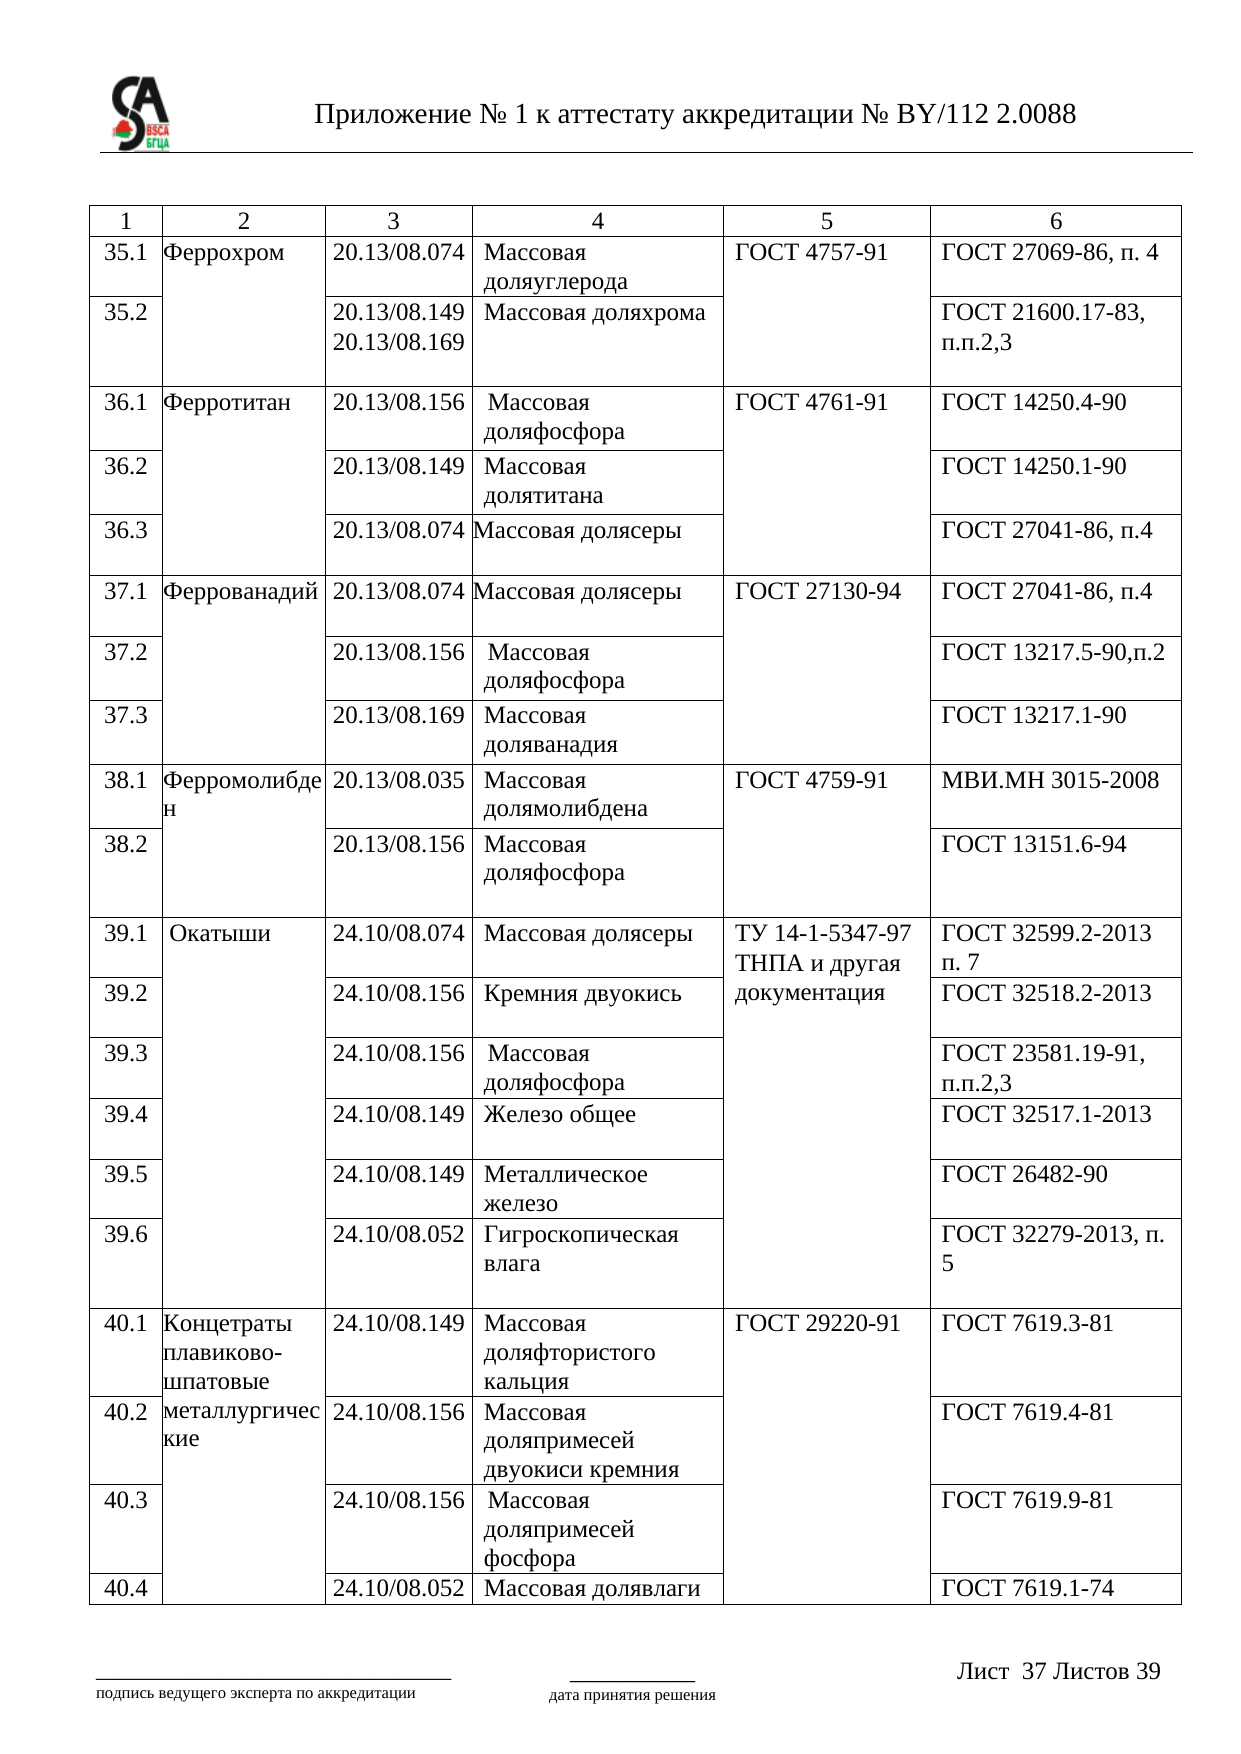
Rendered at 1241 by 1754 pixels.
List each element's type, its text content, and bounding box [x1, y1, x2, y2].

table_cell Массовая долясеры [473, 918, 723, 977]
table_cell ГОСТ 13217.5-90,п.2 [931, 637, 1181, 699]
table_cell Массовая долявлаги [473, 1574, 723, 1604]
table_cell 20.13/08.149 20.13/08.169 [326, 297, 472, 386]
table_cell 35.2 [90, 297, 162, 386]
table_cell ГОСТ 26482-90 [931, 1160, 1181, 1218]
table_cell 24.10/08.149 [326, 1309, 472, 1396]
table_cell 37.3 [90, 701, 162, 764]
table_cell 40.2 [90, 1397, 162, 1484]
table_cell ТУ 14-1-5347-97 ТНПА и другая документация [724, 918, 930, 1307]
table_cell 20.13/08.149 [326, 451, 472, 514]
table_cell 24.10/08.156 [326, 1397, 472, 1484]
table_cell 20.13/08.169 [326, 701, 472, 764]
table_cell 24.10/08.052 [326, 1219, 472, 1307]
table_cell ГОСТ 27130-94 [724, 576, 930, 764]
table_cell ГОСТ 23581.19-91, п.п.2,3 [931, 1038, 1181, 1098]
table_cell ГОСТ 4759-91 [724, 765, 930, 917]
table_cell 37.1 [90, 576, 162, 636]
table_cell Массовая доляфосфора [473, 829, 723, 917]
table_cell 35.1 [90, 237, 162, 296]
table_cell 20.13/08.156 [326, 387, 472, 450]
table_cell ГОСТ 27041-86, п.4 [931, 515, 1181, 575]
table_cell ГОСТ 13217.1-90 [931, 701, 1181, 764]
table_cell Железо общее [473, 1099, 723, 1158]
table_cell Массовая доляпримесей фосфора [473, 1485, 723, 1572]
table_cell ГОСТ 7619.3-81 [931, 1309, 1181, 1396]
table_cell 39.5 [90, 1160, 162, 1218]
table_cell 40.3 [90, 1485, 162, 1572]
table_cell ГОСТ 14250.4-90 [931, 387, 1181, 450]
table_cell ГОСТ 32279-2013, п. 5 [931, 1219, 1181, 1307]
table_cell 39.4 [90, 1099, 162, 1158]
table_cell ГОСТ 32518.2-2013 [931, 978, 1181, 1037]
table_header 4 [473, 206, 723, 236]
table_cell Ферротитан [163, 387, 325, 575]
table_cell ГОСТ 13151.6-94 [931, 829, 1181, 917]
table_cell 39.6 [90, 1219, 162, 1307]
table_cell Феррохром [163, 237, 325, 386]
table_cell 36.1 [90, 387, 162, 450]
table_cell ГОСТ 32599.2-2013 п. 7 [931, 918, 1181, 977]
table_cell 20.13/08.074 [326, 237, 472, 296]
table_cell Массовая долясеры [473, 515, 723, 575]
table_header 5 [724, 206, 930, 236]
table_header 6 [931, 206, 1181, 236]
table_cell Массовая доляфтористого кальция [473, 1309, 723, 1396]
table_cell ГОСТ 14250.1-90 [931, 451, 1181, 514]
table_cell Массовая доляпримесей двуокиси кремния [473, 1397, 723, 1484]
picture [111, 74, 171, 152]
table_cell 20.13/08.035 [326, 765, 472, 828]
table_cell ГОСТ 7619.1-74 [931, 1574, 1181, 1604]
table_cell Кремния двуокись [473, 978, 723, 1037]
table_cell Массовая доляфосфора [473, 637, 723, 699]
table_cell 40.1 [90, 1309, 162, 1396]
table_cell 36.3 [90, 515, 162, 575]
table_cell 24.10/08.156 [326, 1038, 472, 1098]
table_cell 36.2 [90, 451, 162, 514]
table_cell Массовая доляфосфора [473, 1038, 723, 1098]
table_cell ГОСТ 7619.9-81 [931, 1485, 1181, 1572]
table_cell Массовая долятитана [473, 451, 723, 514]
table_cell 24.10/08.149 [326, 1160, 472, 1218]
table_header 2 [163, 206, 325, 236]
table_cell 20.13/08.156 [326, 637, 472, 699]
table_cell Массовая доляуглерода [473, 237, 723, 296]
table_cell Феррованадий [163, 576, 325, 764]
table_cell 20.13/08.156 [326, 829, 472, 917]
table_cell ГОСТ 4757-91 [724, 237, 930, 386]
table_cell ГОСТ 32517.1-2013 [931, 1099, 1181, 1158]
table_cell Массовая доляванадия [473, 701, 723, 764]
table_cell Массовая доляхрома [473, 297, 723, 386]
table_cell 39.1 [90, 918, 162, 977]
table_cell 20.13/08.074 [326, 515, 472, 575]
table_cell 40.4 [90, 1574, 162, 1604]
table_cell Металлическое железо [473, 1160, 723, 1218]
table_header 1 [90, 206, 162, 236]
table_cell 39.3 [90, 1038, 162, 1098]
table_cell 37.2 [90, 637, 162, 699]
table_cell 24.10/08.074 [326, 918, 472, 977]
table_cell Массовая долясеры [473, 576, 723, 636]
table_cell 38.2 [90, 829, 162, 917]
table_cell Ферромолибден [163, 765, 325, 917]
table_cell 24.10/08.149 [326, 1099, 472, 1158]
table_cell 39.2 [90, 978, 162, 1037]
table_cell Гигроскопическая влага [473, 1219, 723, 1307]
table_cell ГОСТ 29220-91 [724, 1309, 930, 1604]
table_header 3 [326, 206, 472, 236]
table_cell 24.10/08.156 [326, 978, 472, 1037]
table_cell МВИ.МН 3015-2008 [931, 765, 1181, 828]
table_cell ГОСТ 27069-86, п. 4 [931, 237, 1181, 296]
table_cell Массовая долямолибдена [473, 765, 723, 828]
table_cell 20.13/08.074 [326, 576, 472, 636]
table_cell ГОСТ 21600.17-83, п.п.2,3 [931, 297, 1181, 386]
table_cell ГОСТ 4761-91 [724, 387, 930, 575]
table_cell 38.1 [90, 765, 162, 828]
table_cell ГОСТ 7619.4-81 [931, 1397, 1181, 1484]
table_cell Концетраты плавиково-шпатовые металлургические [163, 1309, 325, 1604]
table_cell 24.10/08.156 [326, 1485, 472, 1572]
table_cell Окатыши [163, 918, 325, 1307]
table_cell Массовая доляфосфора [473, 387, 723, 450]
table_cell ГОСТ 27041-86, п.4 [931, 576, 1181, 636]
table_cell 24.10/08.052 [326, 1574, 472, 1604]
